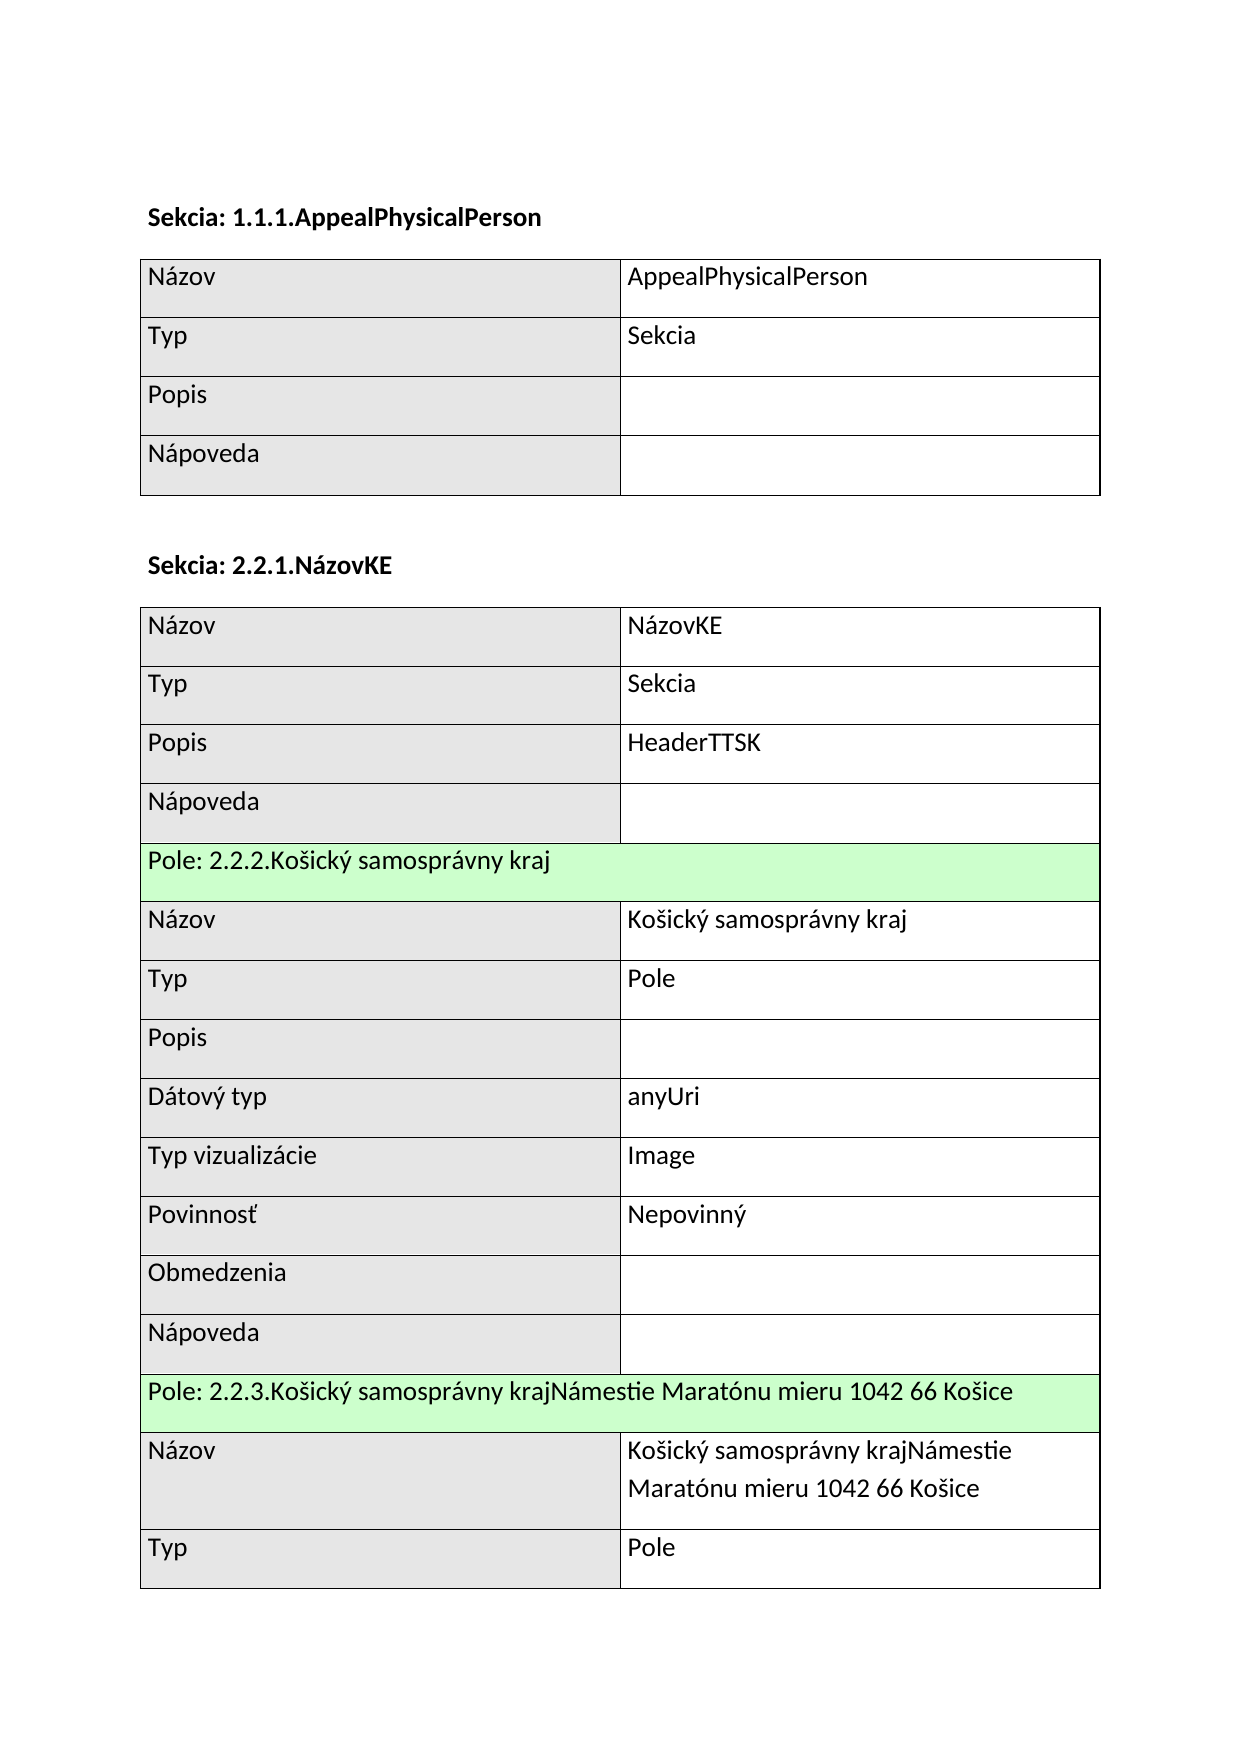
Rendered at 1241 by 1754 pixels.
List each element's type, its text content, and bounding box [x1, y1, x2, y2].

table_cell Obmedzenia [141, 1256, 620, 1314]
table_cell Typ vizualizácie [141, 1138, 620, 1196]
table_cell Dátový typ [141, 1079, 620, 1137]
table_cell Typ [141, 318, 620, 376]
table_cell Pole: 2.2.2.Košický samosprávny kraj [141, 844, 1099, 901]
table_cell Nápoveda [141, 1315, 620, 1373]
table_cell anyUri [621, 1079, 1099, 1137]
table_cell Sekcia [621, 667, 1099, 724]
table_cell [621, 377, 1099, 435]
table_cell Nepovinný [621, 1197, 1099, 1254]
table_cell Košický samosprávny kraj [621, 902, 1099, 960]
table_cell [621, 1020, 1099, 1078]
table_cell Pole: 2.2.3.Košický samosprávny krajNámestie Maratónu mieru 1042 66 Košice [141, 1375, 1099, 1432]
table_cell HeaderTTSK [621, 725, 1099, 783]
table_cell Pole [621, 961, 1099, 1019]
table_cell Pole [621, 1530, 1099, 1588]
table_cell Nápoveda [141, 784, 620, 842]
table_cell Názov [141, 902, 620, 960]
table_cell [621, 1256, 1099, 1314]
table_cell Sekcia [621, 318, 1099, 376]
table_cell [621, 436, 1099, 495]
table_cell Popis [141, 377, 620, 435]
table_cell Typ [141, 667, 620, 724]
table_header Názov [141, 608, 620, 666]
table_header NázovKE [621, 608, 1099, 666]
table_cell Image [621, 1138, 1099, 1196]
table_cell Popis [141, 725, 620, 783]
table_cell Typ [141, 961, 620, 1019]
table_header Názov [141, 260, 620, 317]
text Sekcia: 2.2.1.NázovKE [148, 548, 1093, 581]
table_cell [621, 784, 1099, 842]
text Sekcia: 1.1.1.AppealPhysicalPerson [148, 200, 1093, 233]
table_cell [621, 1315, 1099, 1373]
table_header AppealPhysicalPerson [621, 260, 1099, 317]
table_cell Nápoveda [141, 436, 620, 495]
table_cell Košický samosprávny krajNámestie Maratónu mieru 1042 66 Košice [621, 1433, 1099, 1529]
table_cell Názov [141, 1433, 620, 1529]
table_cell Povinnosť [141, 1197, 620, 1254]
table_cell Popis [141, 1020, 620, 1078]
table_cell Typ [141, 1530, 620, 1588]
